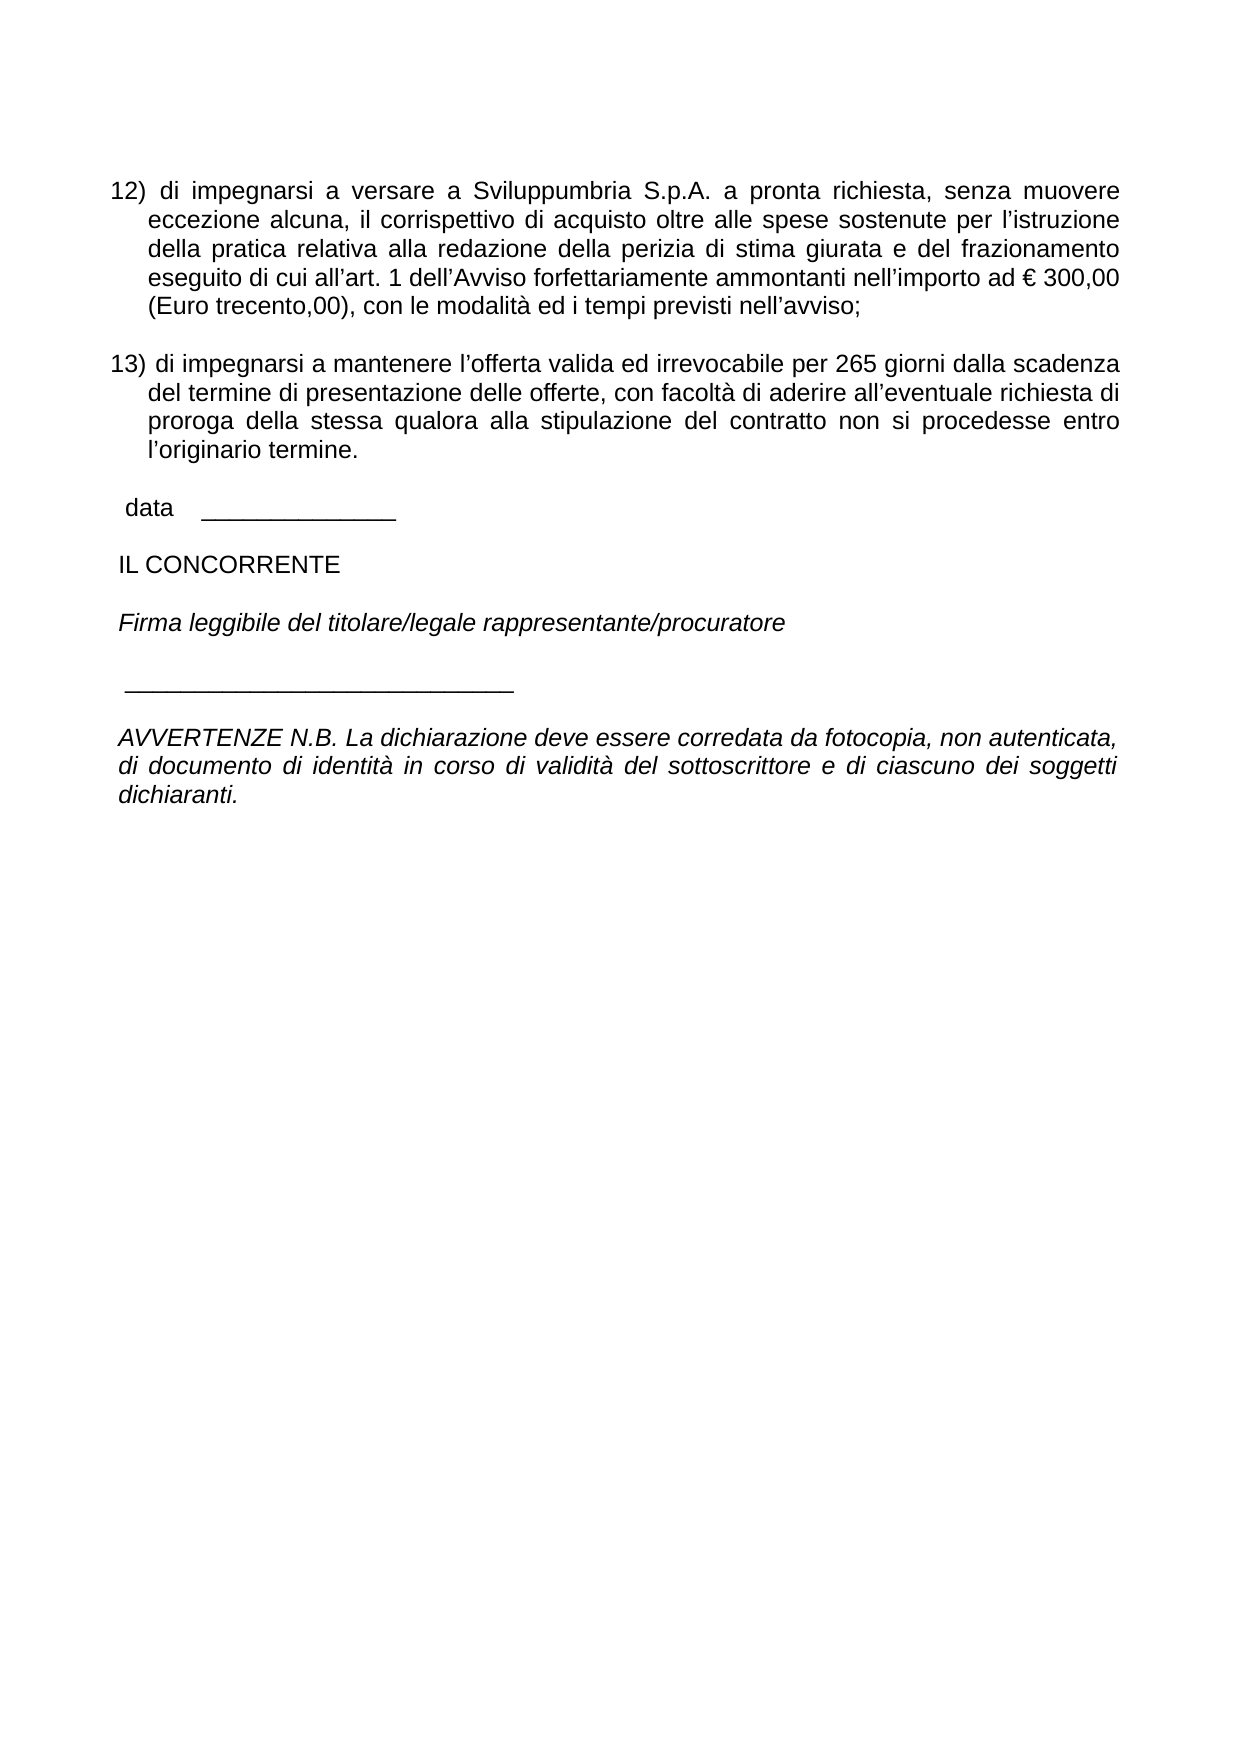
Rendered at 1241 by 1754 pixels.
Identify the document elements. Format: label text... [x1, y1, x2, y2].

text IL CONCORRENTE [118, 550, 1122, 579]
text AVVERTENZE N.B. La dichiarazione deve essere corredata da fotocopia, non autenticata, di documento di identità in corso di validità del sottoscrittore e di ciascuno dei soggetti dichiaranti. [118, 723, 1122, 809]
text data ______________ [118, 493, 1122, 521]
list di impegnarsi a versare a Sviluppumbria S.p.A. a pronta richiesta, senza muovere eccezione alcuna, il corrispettivo di acquisto oltre alle spese sostenute per l’istruzione della pratica relativa alla redazione della perizia di stima giurata e del frazionamento eseguito di cui all’art. 1 dell’Avviso forfettariamente ammontanti nell’importo ad € 300,00 (Euro trecento,00), con le modalità ed i tempi previsti nell’avviso; [110, 176, 1122, 320]
text ____________________________ [118, 665, 1122, 694]
text Firma leggibile del titolare/legale rappresentante/procuratore [118, 608, 1122, 636]
list di impegnarsi a mantenere l’offerta valida ed irrevocabile per 265 giorni dalla scadenza del termine di presentazione delle offerte, con facoltà di aderire all’eventuale richiesta di proroga della stessa qualora alla stipulazione del contratto non si procedesse entro l’originario termine. [110, 349, 1122, 464]
